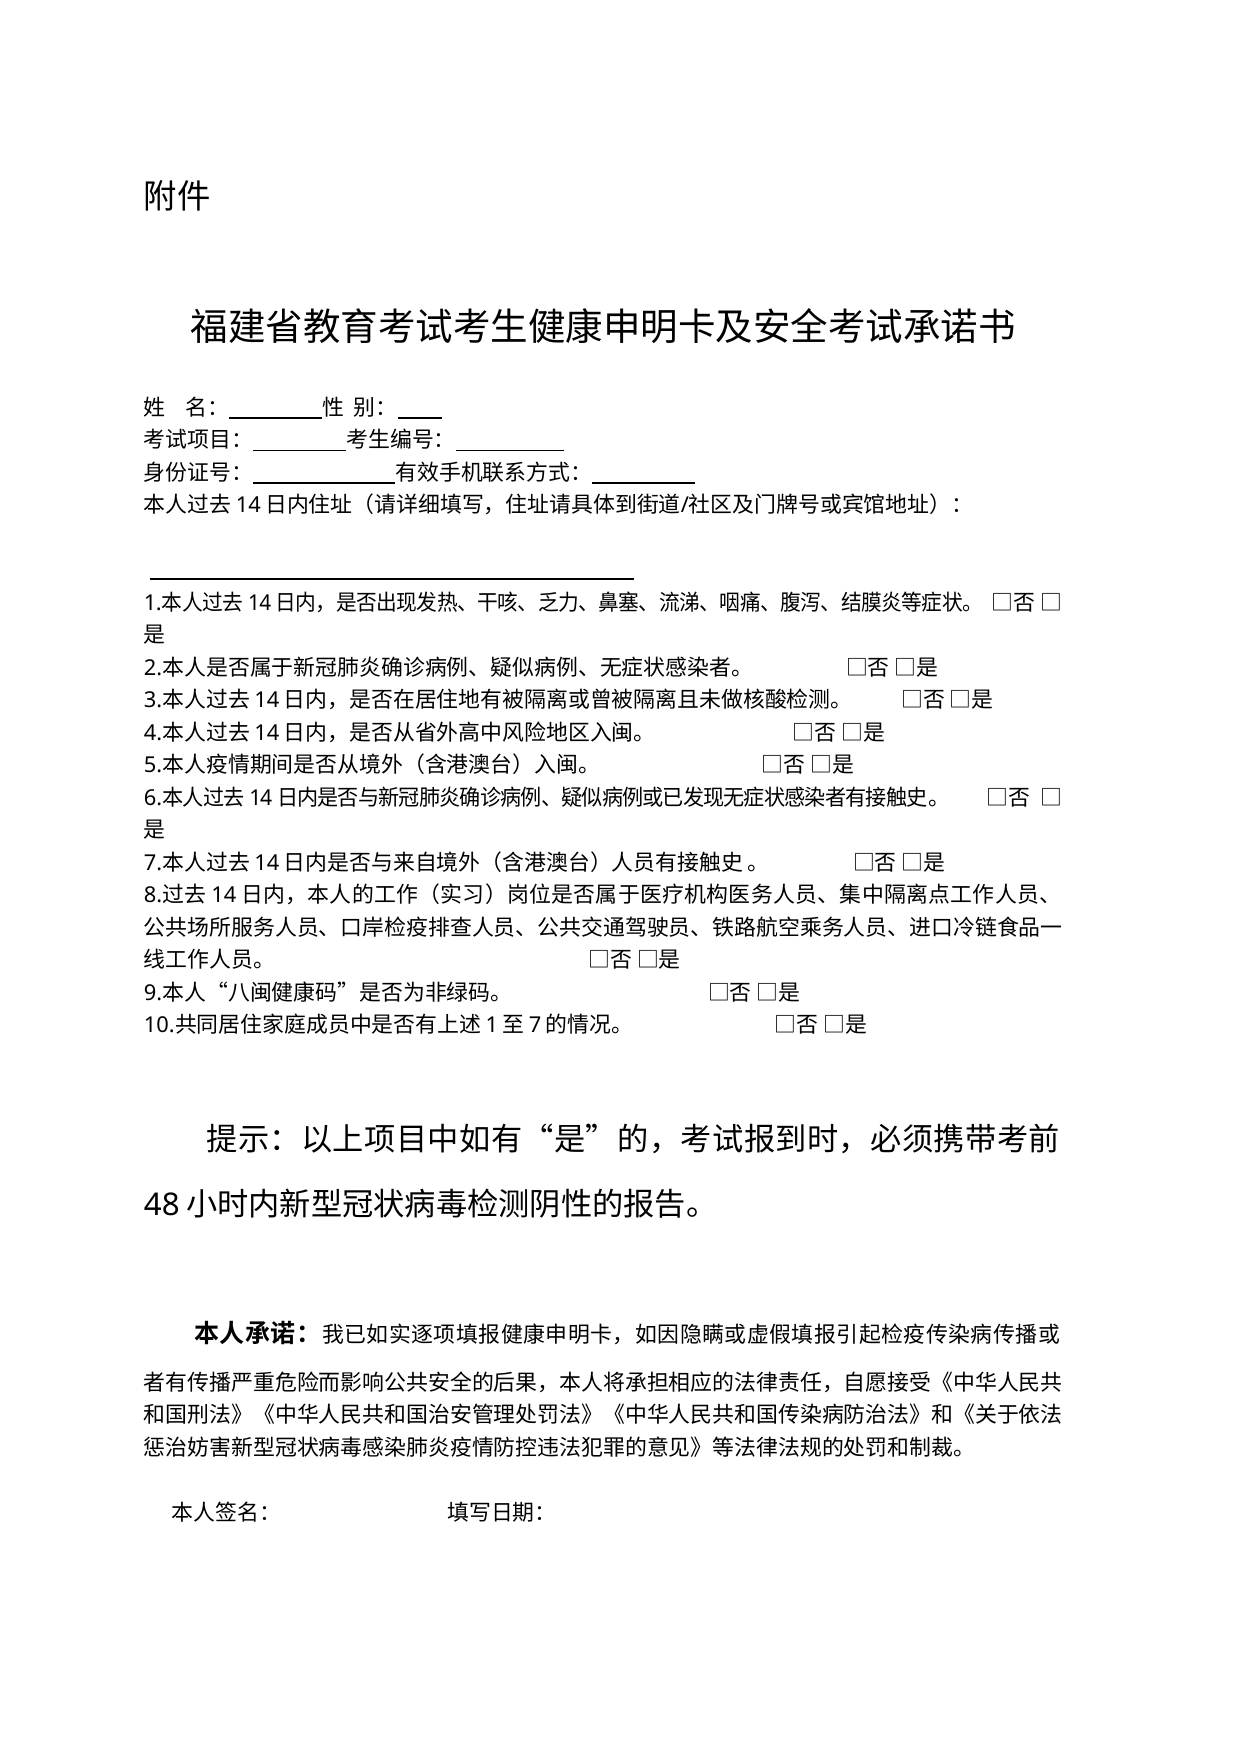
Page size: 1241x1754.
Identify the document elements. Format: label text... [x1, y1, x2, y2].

text 10.共同居住家庭成员中是否有上述1至7的情况。 □否 □是 [144, 1007, 1062, 1039]
text 本人承诺：我已如实逐项填报健康申明卡，如因隐瞒或虚假填报引起检疫传染病传播或者有传播严重危险而影响公共安全的后果，本人将承担相应的法律责任，自愿接受《中华人民共和国刑法》《中华人民共和国治安管理处罚法》《中华人民共和国传染病防治法》和《关于依法惩治妨害新型冠状病毒感染肺炎疫情防控违法犯罪的意见》等法律法规的处罚和制裁。 [144, 1299, 1062, 1462]
text 本人过去14日内住址（请详细填写，住址请具体到街道/社区及门牌号或宾馆地址）： [144, 487, 1062, 519]
text 身份证号： 有效手机联系方式： [144, 454, 1062, 487]
text 附件 [144, 162, 1062, 227]
text 5.本人疫情期间是否从境外（含港澳台）入闽。 □否 □是 [144, 747, 1062, 779]
text 提示：以上项目中如有“是”的，考试报到时，必须携带考前48小时内新型冠状病毒检测阴性的报告。 [144, 1104, 1062, 1234]
text 9.本人“八闽健康码”是否为非绿码。 □否 □是 [144, 974, 1062, 1007]
text 福建省教育考试考生健康申明卡及安全考试承诺书 [144, 292, 1062, 357]
text 姓 名： 性 别： [144, 389, 1062, 422]
text 7.本人过去14日内是否与来自境外（含港澳台）人员有接触史 。 □否 □是 [144, 844, 1062, 877]
text 6.本人过去14日内是否与新冠肺炎确诊病例、疑似病例或已发现无症状感染者有接触史。 □否 □是 [144, 779, 1062, 844]
text 本人签名： 填写日期： [144, 1494, 1062, 1527]
text 3.本人过去14日内，是否在居住地有被隔离或曾被隔离且未做核酸检测。 □否 □是 [144, 682, 1062, 714]
text 2.本人是否属于新冠肺炎确诊病例、疑似病例、无症状感染者。 □否 □是 [144, 649, 1062, 682]
text 4.本人过去14日内，是否从省外高中风险地区入闽。 □否 □是 [144, 714, 1062, 747]
text 1.本人过去14日内，是否出现发热、干咳、乏力、鼻塞、流涕、咽痛、腹泻、结膜炎等症状。 □否 □是 [144, 584, 1062, 649]
text 考试项目： 考生编号： [144, 422, 1062, 454]
text 8.过去14日内，本人的工作（实习）岗位是否属于医疗机构医务人员、集中隔离点工作人员、公共场所服务人员、口岸检疫排查人员、公共交通驾驶员、铁路航空乘务人员、进口冷链食品一线工作人员。 □否 □是 [144, 877, 1062, 974]
